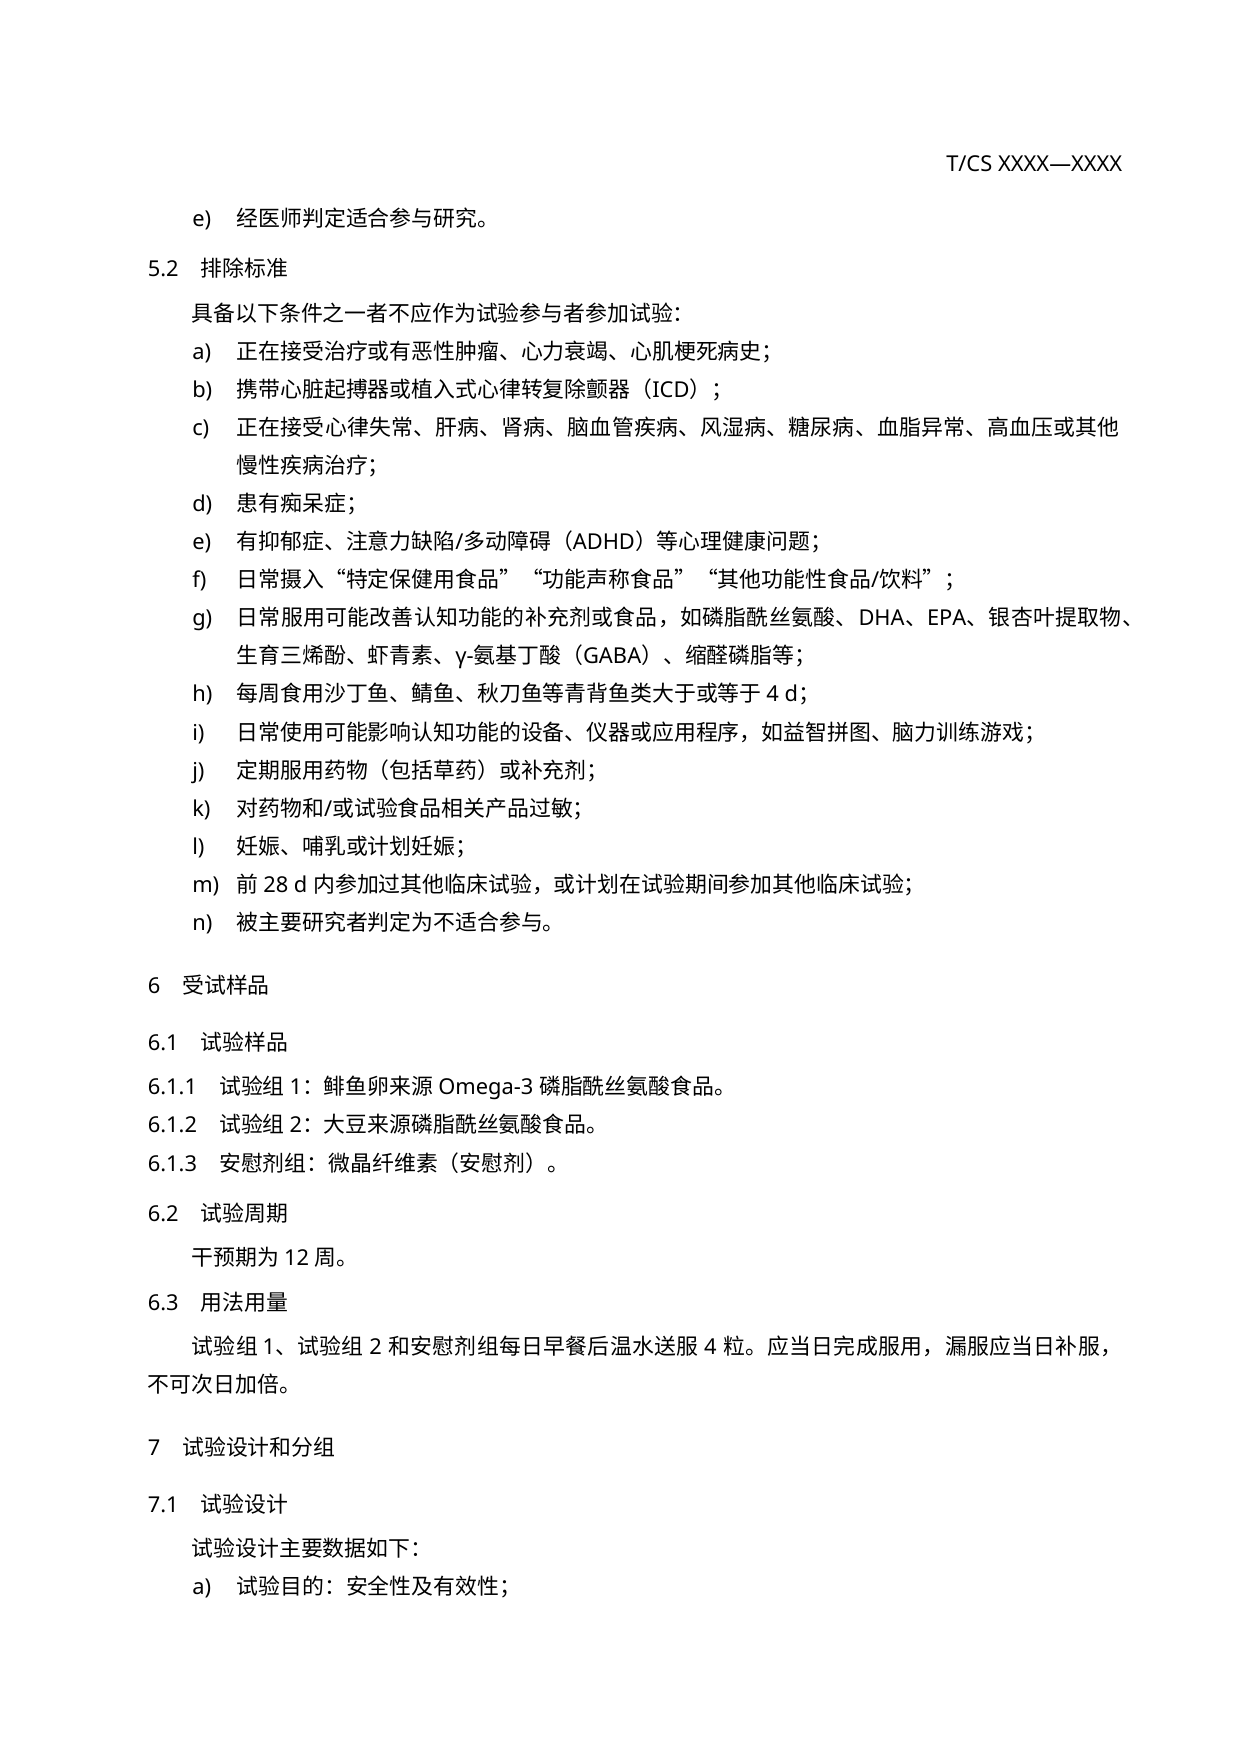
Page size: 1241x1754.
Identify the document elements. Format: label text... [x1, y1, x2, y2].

list 有抑郁症、注意力缺陷/多动障碍（ADHD）等心理健康问题； [192, 524, 1122, 556]
list 妊娠、哺乳或计划妊娠； [192, 829, 1122, 861]
list 携带心脏起搏器或植入式心律转复除颤器（ICD）； [192, 372, 1122, 403]
list 定期服用药物（包括草药）或补充剂； [192, 753, 1122, 784]
list 试验组1、试验组 2 和安慰剂组每日早餐后温水送服 4 粒。应当日完成服用，漏服应当日补服，不可次日加倍。 [148, 1329, 1122, 1399]
list 被主要研究者判定为不适合参与。 [192, 905, 1122, 937]
text 安慰剂组：微晶纤维素（安慰剂）。 [148, 1146, 1122, 1177]
list 正在接受治疗或有恶性肿瘤、心力衰竭、心肌梗死病史； [192, 334, 1122, 365]
list 正在接受心律失常、肝病、肾病、脑血管疾病、风湿病、糖尿病、血脂异常、高血压或其他慢性疾病治疗； [192, 410, 1122, 479]
text 试验设计 [148, 1487, 1122, 1518]
text 试验设计主要数据如下： [148, 1531, 1122, 1563]
list 日常摄入“特定保健用食品”“功能声称食品”“其他功能性食品/饮料”； [192, 562, 1122, 594]
text 试验组 2：大豆来源磷脂酰丝氨酸食品。 [148, 1107, 1122, 1139]
text 干预期为 12 周。 [148, 1240, 1122, 1272]
text 试验周期 [148, 1196, 1122, 1228]
list 患有痴呆症； [192, 486, 1122, 518]
text 试验设计和分组 [148, 1430, 1122, 1462]
text 试验样品 [148, 1025, 1122, 1057]
list 每周食用沙丁鱼、鲭鱼、秋刀鱼等青背鱼类大于或等于 4 d； [192, 676, 1122, 708]
list 日常使用可能影响认知功能的设备、仪器或应用程序，如益智拼图、脑力训练游戏； [192, 714, 1122, 746]
text 试验组 1：鲱鱼卵来源 Omega-3 磷脂酰丝氨酸食品。 [148, 1069, 1122, 1101]
text 排除标准 [148, 251, 1122, 283]
text 受试样品 [148, 968, 1122, 1000]
list 对药物和/或试验食品相关产品过敏； [192, 791, 1122, 822]
list 日常服用可能改善认知功能的补充剂或食品，如磷脂酰丝氨酸、DHA、EPA、银杏叶提取物、生育三烯酚、虾青素、γ-氨基丁酸（GABA）、缩醛磷脂等； [192, 600, 1122, 670]
text 具备以下条件之一者不应作为试验参与者参加试验： [148, 296, 1122, 327]
list 试验目的：安全性及有效性； [192, 1569, 1122, 1601]
list 前 28 d 内参加过其他临床试验，或计划在试验期间参加其他临床试验； [192, 867, 1122, 899]
text 用法用量 [148, 1285, 1122, 1316]
text 经医师判定适合参与研究。 [192, 201, 1122, 233]
